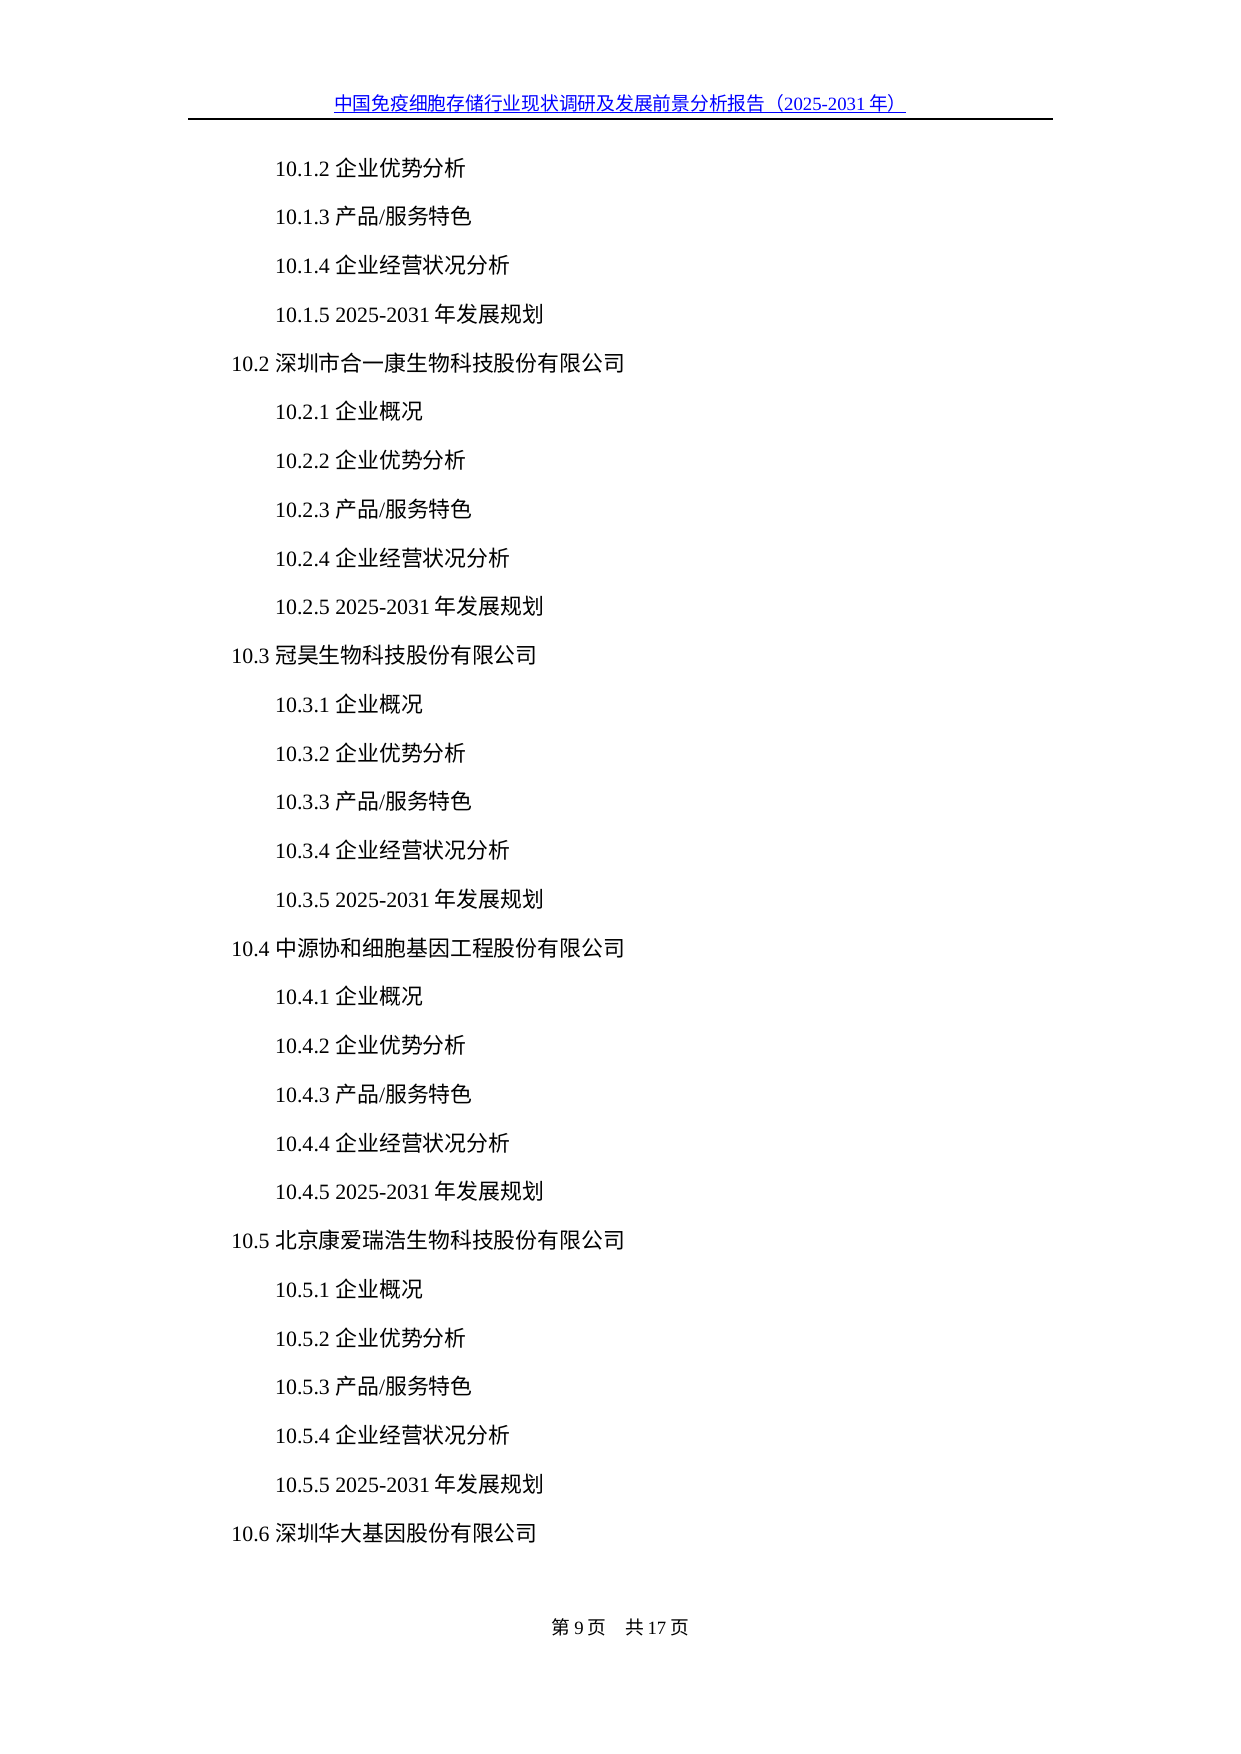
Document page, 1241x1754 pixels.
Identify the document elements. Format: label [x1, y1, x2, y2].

text [187, 150, 1053, 1548]
